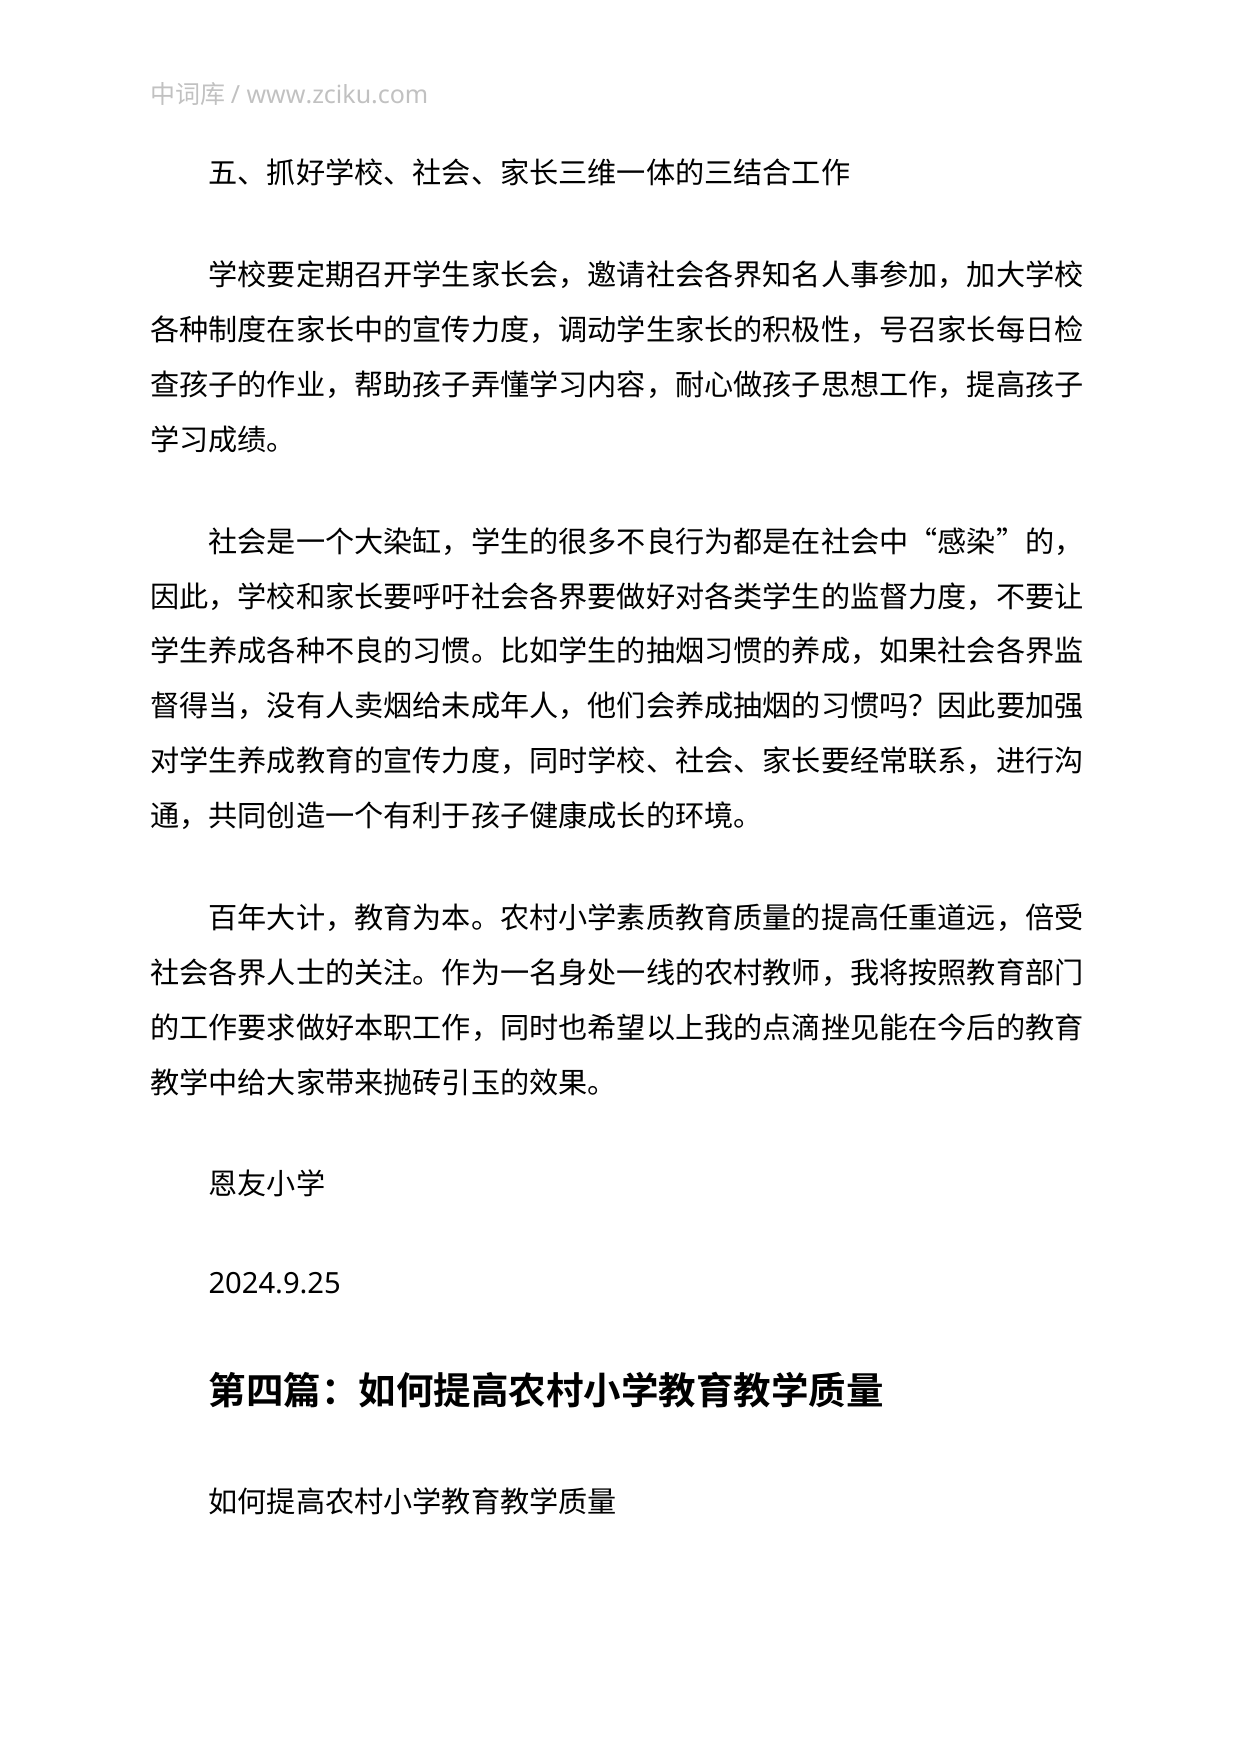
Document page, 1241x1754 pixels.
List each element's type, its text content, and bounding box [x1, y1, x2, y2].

text 第四篇：如何提高农村小学教育教学质量 [150, 1361, 1090, 1415]
text 学校要定期召开学生家长会，邀请社会各界知名人事参加，加大学校各种制度在家长中的宣传力度，调动学生家长的积极性，号召家长每日检查孩子的作业，帮助孩子弄懂学习内容，耐心做孩子思想工作，提高孩子学习成绩。 [150, 252, 1090, 459]
text 恩友小学 [150, 1161, 1090, 1203]
text 社会是一个大染缸，学生的很多不良行为都是在社会中“感染”的，因此，学校和家长要呼吁社会各界要做好对各类学生的监督力度，不要让学生养成各种不良的习惯。比如学生的抽烟习惯的养成，如果社会各界监督得当，没有人卖烟给未成年人，他们会养成抽烟的习惯吗？因此要加强对学生养成教育的宣传力度，同时学校、社会、家长要经常联系，进行沟通，共同创造一个有利于孩子健康成长的环境。 [150, 518, 1090, 835]
text 百年大计，教育为本。农村小学素质教育质量的提高任重道远，倍受社会各界人士的关注。作为一名身处一线的农村教师，我将按照教育部门的工作要求做好本职工作，同时也希望以上我的点滴挫见能在今后的教育教学中给大家带来抛砖引玉的效果。 [150, 894, 1090, 1101]
text 如何提高农村小学教育教学质量 [150, 1478, 1090, 1521]
text 五、抓好学校、社会、家长三维一体的三结合工作 [150, 150, 1090, 192]
text 2024.9.25 [150, 1263, 1090, 1302]
